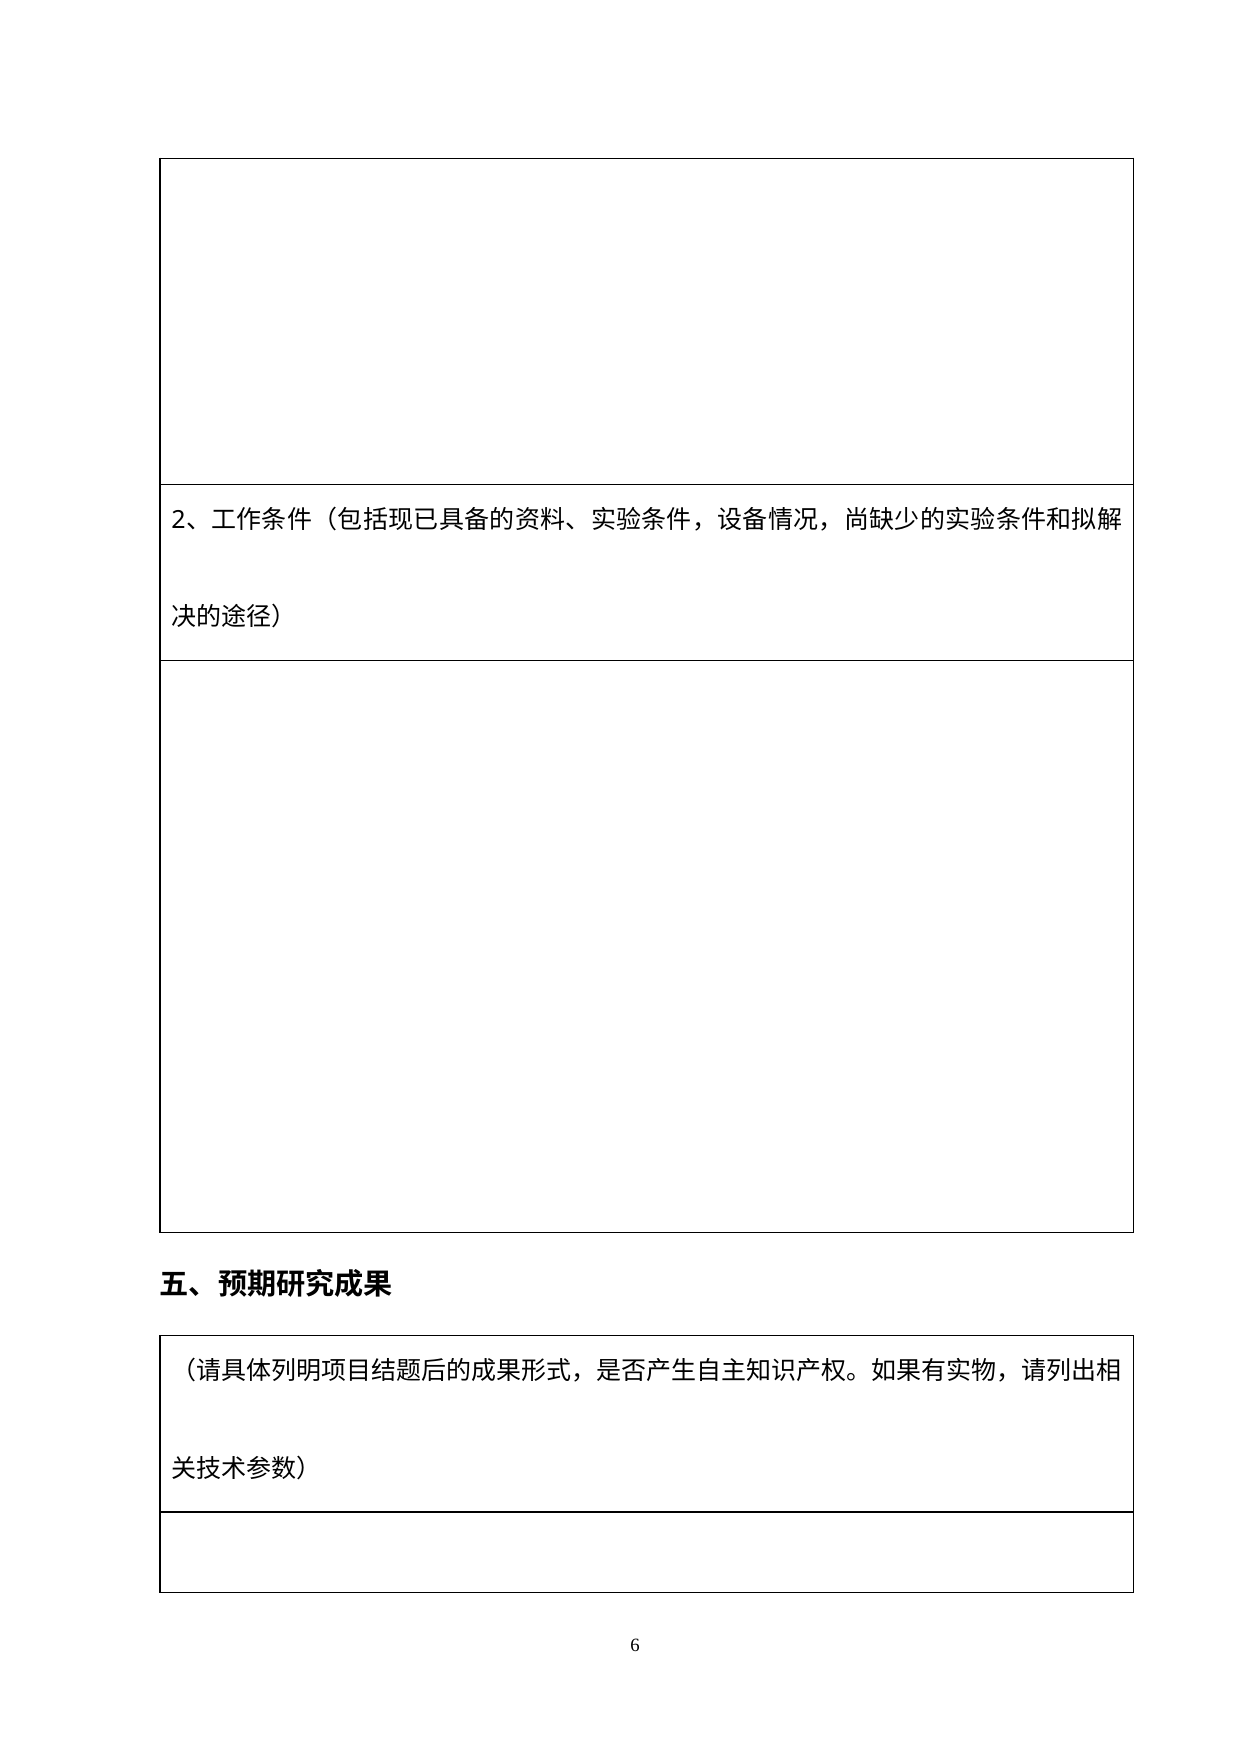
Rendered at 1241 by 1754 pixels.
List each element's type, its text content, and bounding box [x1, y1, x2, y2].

table_cell [161, 661, 1133, 1232]
text 五、预期研究成果 [159, 1249, 1110, 1314]
table_cell 2、工作条件（包括现已具备的资料、实验条件，设备情况，尚缺少的实验条件和拟解决的途径） [161, 485, 1133, 660]
table_header （请具体列明项目结题后的成果形式，是否产生自主知识产权。如果有实物，请列出相关技术参数） [161, 1336, 1133, 1511]
table_cell [161, 159, 1133, 484]
table_cell [161, 1513, 1133, 1592]
